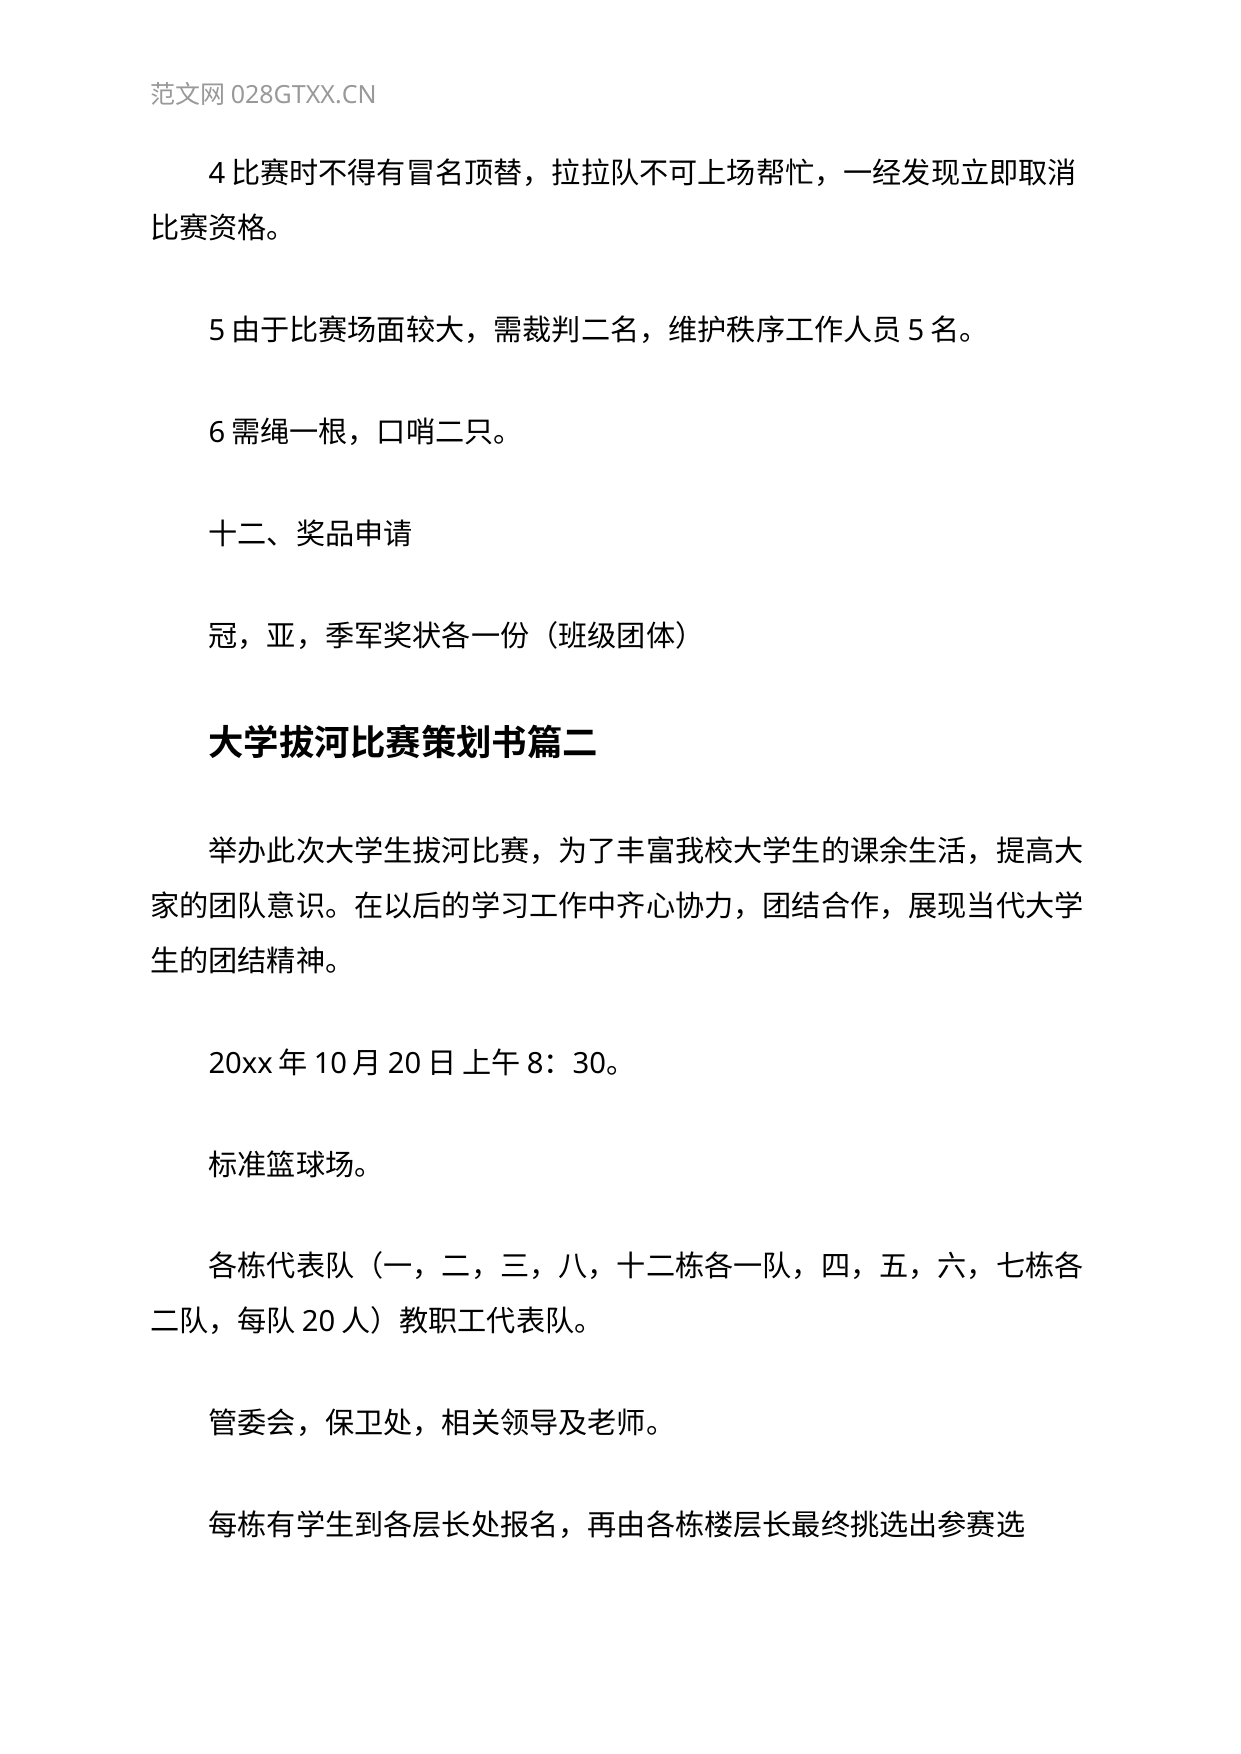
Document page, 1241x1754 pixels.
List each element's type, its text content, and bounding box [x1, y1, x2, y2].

text 大学拔河比赛策划书篇二 [150, 714, 1090, 766]
text 管委会，保卫处，相关领导及老师。 [150, 1400, 1090, 1442]
text 十二、奖品申请 [150, 511, 1090, 553]
text 5由于比赛场面较大，需裁判二名，维护秩序工作人员5名。 [150, 307, 1090, 349]
text 标准篮球场。 [150, 1141, 1090, 1183]
text 冠，亚，季军奖状各一份（班级团体） [150, 612, 1090, 655]
text 4比赛时不得有冒名顶替，拉拉队不可上场帮忙，一经发现立即取消比赛资格。 [150, 150, 1090, 247]
text 举办此次大学生拔河比赛，为了丰富我校大学生的课余生活，提高大家的团队意识。在以后的学习工作中齐心协力，团结合作，展现当代大学生的团结精神。 [150, 828, 1090, 980]
text 每栋有学生到各层长处报名，再由各栋楼层长最终挑选出参赛选 [150, 1502, 1090, 1544]
text 6需绳一根，口哨二只。 [150, 409, 1090, 451]
text 20xx年10月20日 上午8：30。 [150, 1039, 1090, 1082]
text 各栋代表队（一，二，三，八，十二栋各一队，四，五，六，七栋各二队，每队20人）教职工代表队。 [150, 1243, 1090, 1340]
